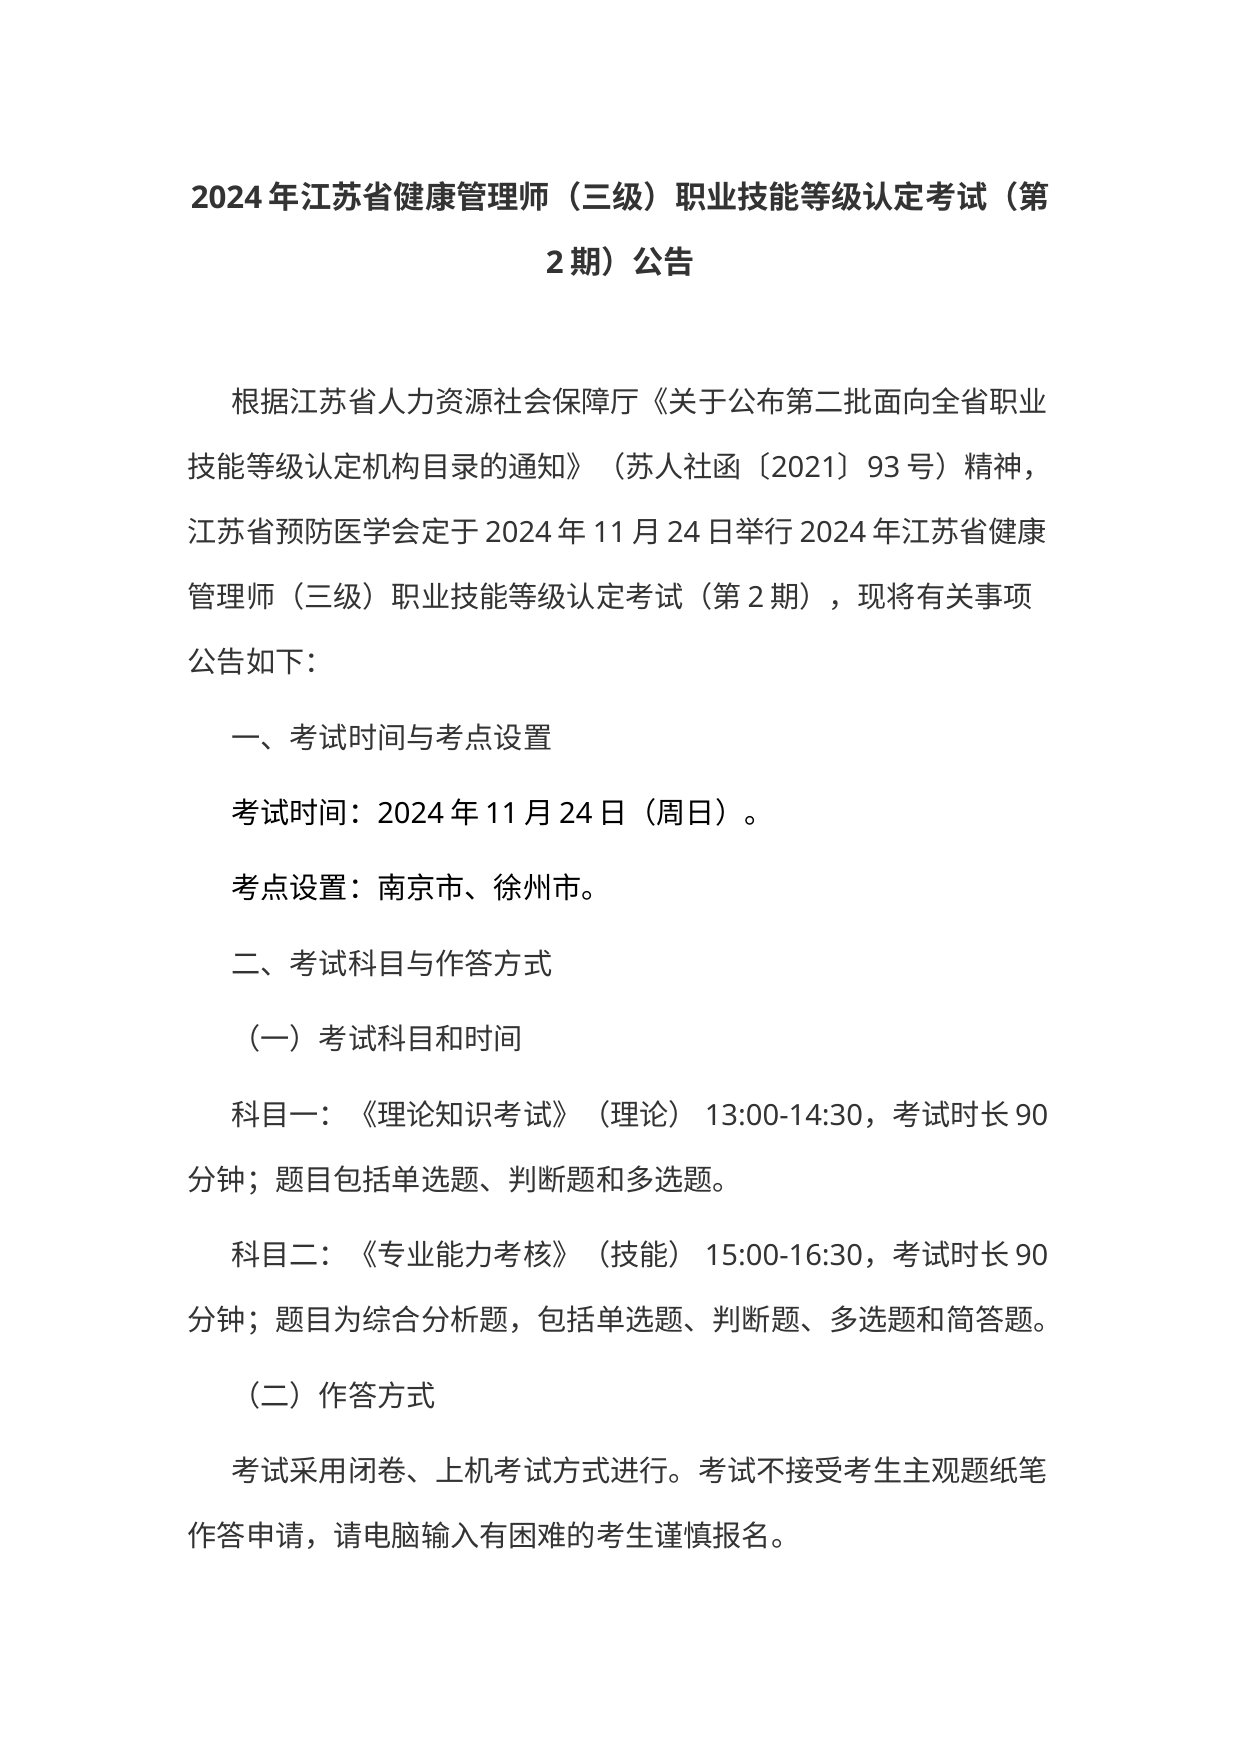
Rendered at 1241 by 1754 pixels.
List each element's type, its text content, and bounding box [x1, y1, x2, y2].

text 科目二：《专业能力考核》（技能） 15:00-16:30，考试时长90分钟；题目为综合分析题，包括单选题、判断题、多选题和简答题。 [187, 1220, 1053, 1350]
text 根据江苏省人力资源社会保障厅《关于公布第二批面向全省职业技能等级认定机构目录的通知》（苏人社函〔2021〕93号）精神，江苏省预防医学会定于2024年11月24日举行2024年江苏省健康管理师（三级）职业技能等级认定考试（第2期），现将有关事项公告如下： [187, 367, 1053, 692]
text 考点设置：南京市、徐州市。 [187, 854, 1053, 919]
text 科目一：《理论知识考试》（理论） 13:00-14:30，考试时长90分钟；题目包括单选题、判断题和多选题。 [187, 1080, 1053, 1210]
text 一、考试时间与考点设置 [187, 703, 1053, 768]
text 考试采用闭卷、上机考试方式进行。考试不接受考生主观题纸笔作答申请，请电脑输入有困难的考生谨慎报名。 [187, 1436, 1053, 1566]
text 二、考试科目与作答方式 [187, 929, 1053, 994]
text （二）作答方式 [187, 1361, 1053, 1426]
text （一）考试科目和时间 [187, 1004, 1053, 1069]
text 考试时间：2024年11月24日（周日）。 [187, 778, 1053, 843]
text 2024年江苏省健康管理师（三级）职业技能等级认定考试（第2期）公告 [187, 162, 1053, 292]
